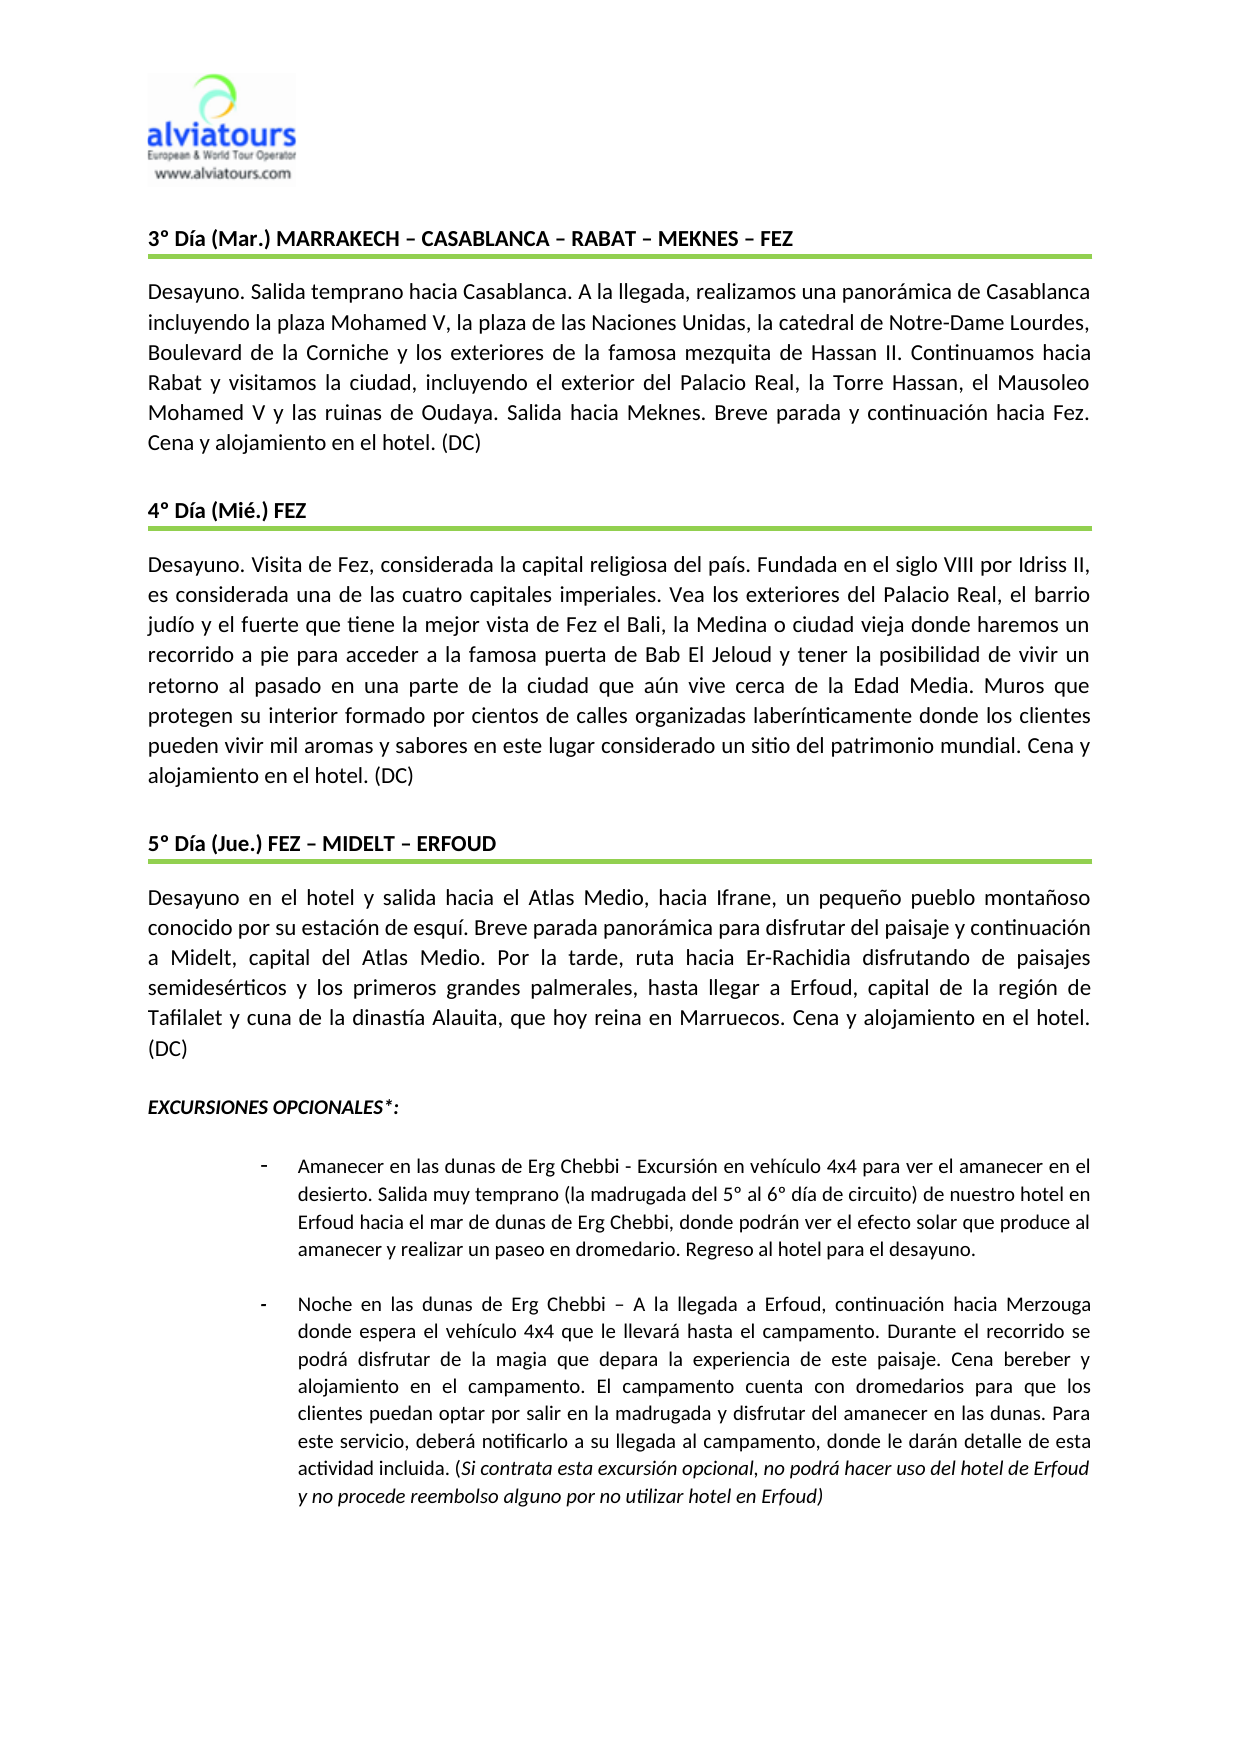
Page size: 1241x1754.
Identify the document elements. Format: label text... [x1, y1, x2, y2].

text 4º Día (Mié.) FEZ [148, 496, 1092, 526]
text Desayuno. Salida temprano hacia Casablanca. A la llegada, realizamos una panorámica de Casablanca incluyendo la plaza Mohamed V, la plaza de las Naciones Unidas, la catedral de Notre-Dame Lourdes, Boulevard de la Corniche y los exteriores de la famosa mezquita de Hassan II. Continuamos hacia Rabat y visitamos la ciudad, incluyendo el exterior del Palacio Real, la Torre Hassan, el Mausoleo Mohamed V y las ruinas de Oudaya. Salida hacia Meknes. Breve parada y continuación hacia Fez. Cena y alojamiento en el hotel. (DC) [148, 277, 1092, 457]
text 5º Día (Jue.) FEZ – MIDELT – ERFOUD [148, 829, 1092, 859]
text EXCURSIONES OPCIONALES*: [148, 1094, 1092, 1119]
picture [147, 73, 297, 187]
text Desayuno en el hotel y salida hacia el Atlas Medio, hacia Ifrane, un pequeño pueblo montañoso conocido por su estación de esquí. Breve parada panorámica para disfrutar del paisaje y continuación a Midelt, capital del Atlas Medio. Por la tarde, ruta hacia Er-Rachidia disfrutando de paisajes semidesérticos y los primeros grandes palmerales, hasta llegar a Erfoud, capital de la región de Tafilalet y cuna de la dinastía Alauita, que hoy reina en Marruecos. Cena y alojamiento en el hotel. (DC) [148, 883, 1092, 1062]
text 3º Día (Mar.) MARRAKECH – CASABLANCA – RABAT – MEKNES – FEZ [148, 224, 1092, 254]
list Noche en las dunas de Erg Chebbi – A la llegada a Erfoud, continuación hacia Merzouga donde espera el vehículo 4x4 que le llevará hasta el campamento. Durante el recorrido se podrá disfrutar de la magia que depara la experiencia de este paisaje. Cena bereber y alojamiento en el campamento. El campamento cuenta con dromedarios para que los clientes puedan optar por salir en la madrugada y disfrutar del amanecer en las dunas. Para este servicio, deberá notificarlo a su llegada al campamento, donde le darán detalle de esta actividad incluida. (Si contrata esta excursión opcional, no podrá hacer uso del hotel de Erfoud y no procede reembolso alguno por no utilizar hotel en Erfoud) [260, 1291, 1092, 1508]
list Amanecer en las dunas de Erg Chebbi - Excursión en vehículo 4x4 para ver el amanecer en el desierto. Salida muy temprano (la madrugada del 5º al 6º día de circuito) de nuestro hotel en Erfoud hacia el mar de dunas de Erg Chebbi, donde podrán ver el efecto solar que produce al amanecer y realizar un paseo en dromedario. Regreso al hotel para el desayuno. [260, 1149, 1092, 1262]
text Desayuno. Visita de Fez, considerada la capital religiosa del país. Fundada en el siglo VIII por Idriss II, es considerada una de las cuatro capitales imperiales. Vea los exteriores del Palacio Real, el barrio judío y el fuerte que tiene la mejor vista de Fez el Bali, la Medina o ciudad vieja donde haremos un recorrido a pie para acceder a la famosa puerta de Bab El Jeloud y tener la posibilidad de vivir un retorno al pasado en una parte de la ciudad que aún vive cerca de la Edad Media. Muros que protegen su interior formado por cientos de calles organizadas laberínticamente donde los clientes pueden vivir mil aromas y sabores en este lugar considerado un sitio del patrimonio mundial. Cena y alojamiento en el hotel. (DC) [148, 550, 1092, 789]
